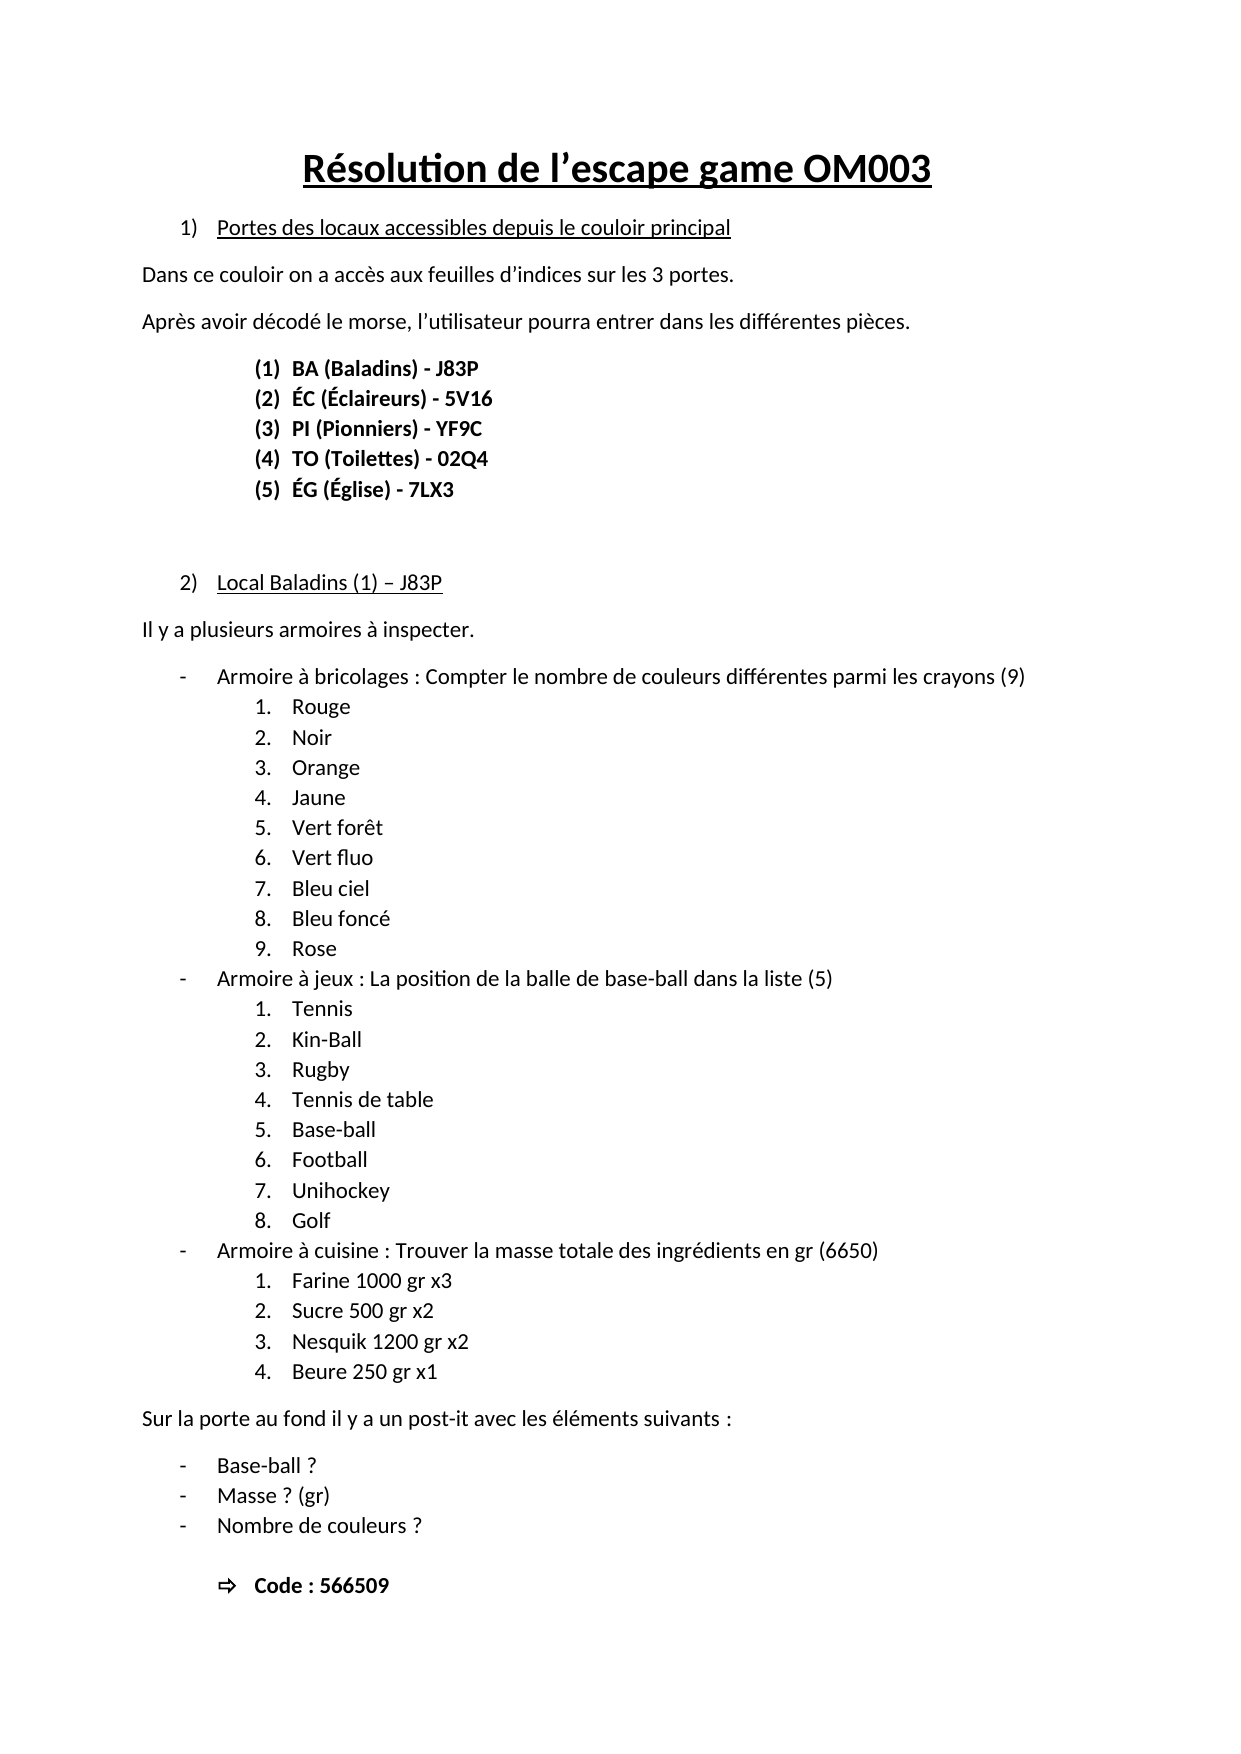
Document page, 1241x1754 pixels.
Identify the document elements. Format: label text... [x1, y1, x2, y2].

list Base-ball [254, 1115, 1092, 1143]
list Kin-Ball [254, 1025, 1092, 1053]
list Farine 1000 gr x3 [254, 1266, 1092, 1294]
list Golf [254, 1206, 1092, 1234]
list Rouge [254, 692, 1092, 721]
list Beure 250 gr x1 [254, 1357, 1092, 1385]
text Dans ce couloir on a accès aux feuilles d’indices sur les 3 portes. [142, 260, 1092, 288]
list Football [254, 1146, 1092, 1174]
list Bleu foncé [254, 904, 1092, 932]
list Armoire à bricolages : Compter le nombre de couleurs différentes parmi les crayons (9) [179, 662, 1092, 690]
list Base-ball ? [179, 1451, 1092, 1479]
list Armoire à jeux : La position de la balle de base-ball dans la liste (5) [179, 964, 1092, 992]
list Code : 566509 [217, 1572, 1092, 1600]
list Noir [254, 723, 1092, 751]
list Nesquik 1200 gr x2 [254, 1327, 1092, 1355]
list Masse ? (gr) [179, 1481, 1092, 1509]
list ÉC (Éclaireurs) - 5V16 [254, 384, 1092, 412]
list Rose [254, 934, 1092, 962]
list Vert fluo [254, 843, 1092, 872]
list Nombre de couleurs ? [179, 1511, 1092, 1539]
text Résolution de l’escape game OM003 [142, 142, 1092, 193]
text Il y a plusieurs armoires à inspecter. [142, 615, 1092, 643]
list Local Baladins (1) – J83P [179, 568, 1092, 597]
list Portes des locaux accessibles depuis le couloir principal [179, 213, 1092, 241]
list TO (Toilettes) - 02Q4 [254, 444, 1092, 473]
list Bleu ciel [254, 874, 1092, 902]
list ÉG (Église) - 7LX3 [254, 475, 1092, 503]
list PI (Pionniers) - YF9C [254, 414, 1092, 442]
text Sur la porte au fond il y a un post-it avec les éléments suivants : [142, 1404, 1092, 1432]
list Tennis de table [254, 1085, 1092, 1113]
text Après avoir décodé le morse, l’utilisateur pourra entrer dans les différentes pièces. [142, 307, 1092, 335]
list Vert forêt [254, 813, 1092, 841]
list Armoire à cuisine : Trouver la masse totale des ingrédients en gr (6650) [179, 1236, 1092, 1264]
list Sucre 500 gr x2 [254, 1297, 1092, 1325]
list Orange [254, 753, 1092, 781]
list Jaune [254, 783, 1092, 811]
list Unihockey [254, 1176, 1092, 1204]
list Rugby [254, 1055, 1092, 1083]
list BA (Baladins) - J83P [254, 354, 1092, 382]
list Tennis [254, 994, 1092, 1023]
